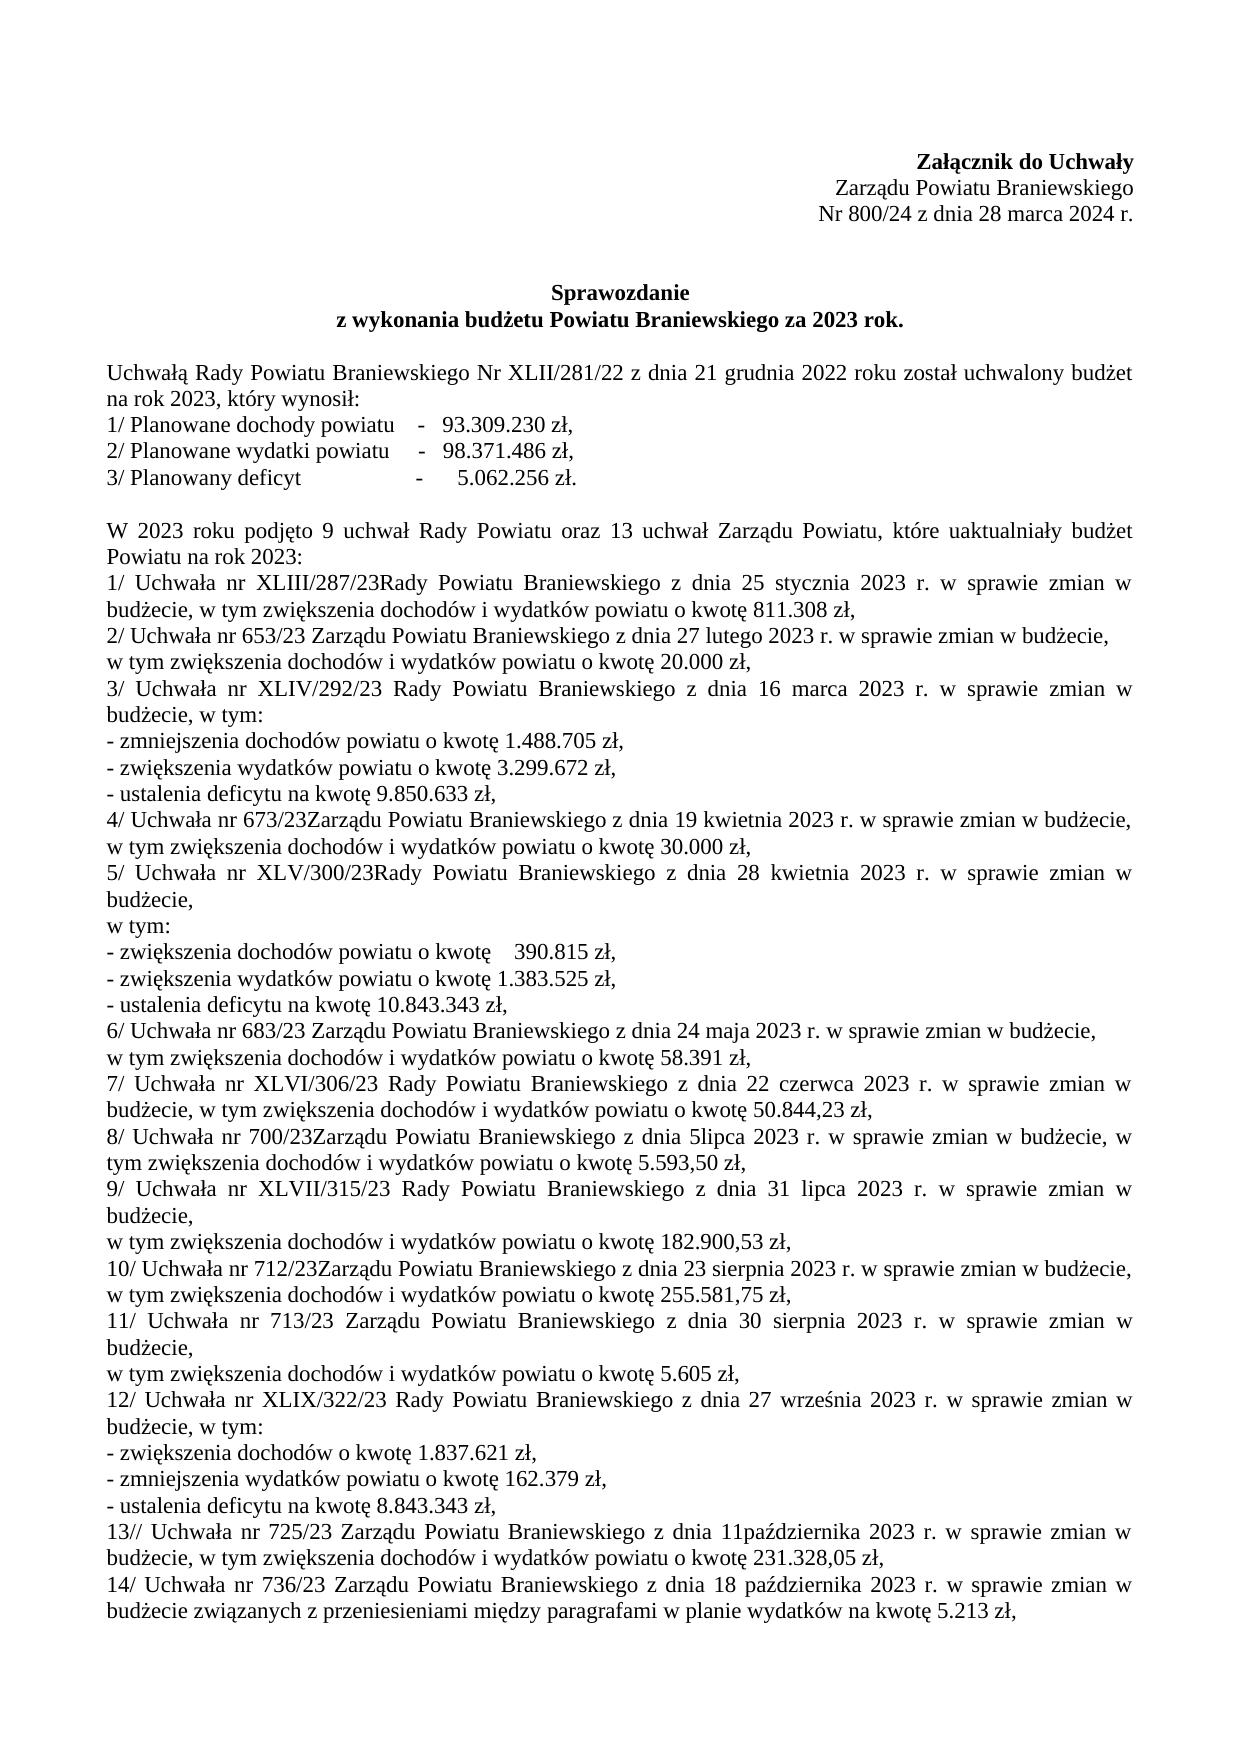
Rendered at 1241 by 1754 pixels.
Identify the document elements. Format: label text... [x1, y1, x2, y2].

text 5/ Uchwała nr XLV/300/23Rady Powiatu Braniewskiego z dnia 28 kwietnia 2023 r. w sprawie zmian w budżecie, [106, 859, 1134, 912]
text 7/ Uchwała nr XLVI/306/23 Rady Powiatu Braniewskiego z dnia 22 czerwca 2023 r. w sprawie zmian w budżecie, w tym zwiększenia dochodów i wydatków powiatu o kwotę 50.844,23 zł, [106, 1070, 1134, 1123]
subtitle Nr 800/24 z dnia 28 marca 2024 r. [106, 200, 1134, 227]
text - zmniejszenia wydatków powiatu o kwotę 162.379 zł, [106, 1465, 1134, 1492]
text 6/ Uchwała nr 683/23 Zarządu Powiatu Braniewskiego z dnia 24 maja 2023 r. w sprawie zmian w budżecie, [106, 1017, 1134, 1044]
text 8/ Uchwała nr 700/23Zarządu Powiatu Braniewskiego z dnia 5lipca 2023 r. w sprawie zmian w budżecie, w tym zwiększenia dochodów i wydatków powiatu o kwotę 5.593,50 zł, [106, 1123, 1134, 1176]
text - ustalenia deficytu na kwotę 8.843.343 zł, [106, 1492, 1134, 1518]
text 14/ Uchwała nr 736/23 Zarządu Powiatu Braniewskiego z dnia 18 października 2023 r. w sprawie zmian w budżecie związanych z przeniesieniami między paragrafami w planie wydatków na kwotę 5.213 zł, [106, 1571, 1134, 1623]
text 3/ Uchwała nr XLIV/292/23 Rady Powiatu Braniewskiego z dnia 16 marca 2023 r. w sprawie zmian w budżecie, w tym: [106, 675, 1134, 727]
text - zwiększenia dochodów o kwotę 1.837.621 zł, [106, 1439, 1134, 1465]
subtitle Załącznik do Uchwały [106, 148, 1134, 174]
text w tym zwiększenia dochodów i wydatków powiatu o kwotę 58.391 zł, [106, 1044, 1134, 1070]
text w tym: [106, 912, 1134, 938]
text - ustalenia deficytu na kwotę 10.843.343 zł, [106, 991, 1134, 1017]
text 12/ Uchwała nr XLIX/322/23 Rady Powiatu Braniewskiego z dnia 27 września 2023 r. w sprawie zmian w budżecie, w tym: [106, 1386, 1134, 1439]
text 13// Uchwała nr 725/23 Zarządu Powiatu Braniewskiego z dnia 11października 2023 r. w sprawie zmian w budżecie, w tym zwiększenia dochodów i wydatków powiatu o kwotę 231.328,05 zł, [106, 1518, 1134, 1571]
text 11/ Uchwała nr 713/23 Zarządu Powiatu Braniewskiego z dnia 30 sierpnia 2023 r. w sprawie zmian w budżecie, [106, 1307, 1134, 1360]
text - ustalenia deficytu na kwotę 9.850.633 zł, [106, 780, 1134, 807]
text 1/ Uchwała nr XLIII/287/23Rady Powiatu Braniewskiego z dnia 25 stycznia 2023 r. w sprawie zmian w budżecie, w tym zwiększenia dochodów i wydatków powiatu o kwotę 811.308 zł, [106, 569, 1134, 622]
text 2/ Uchwała nr 653/23 Zarządu Powiatu Braniewskiego z dnia 27 lutego 2023 r. w sprawie zmian w budżecie, [106, 622, 1134, 648]
text - zmniejszenia dochodów powiatu o kwotę 1.488.705 zł, [106, 727, 1134, 754]
text w tym zwiększenia dochodów i wydatków powiatu o kwotę 5.605 zł, [106, 1360, 1134, 1386]
text w tym zwiększenia dochodów i wydatków powiatu o kwotę 182.900,53 zł, [106, 1228, 1134, 1254]
text W 2023 roku podjęto 9 uchwał Rady Powiatu oraz 13 uchwał Zarządu Powiatu, które uaktualniały budżet Powiatu na rok 2023: [106, 517, 1134, 569]
text - zwiększenia wydatków powiatu o kwotę 3.299.672 zł, [106, 754, 1134, 780]
subtitle Sprawozdanie [106, 279, 1134, 306]
subtitle z wykonania budżetu Powiatu Braniewskiego za 2023 rok. [106, 306, 1134, 332]
text 10/ Uchwała nr 712/23Zarządu Powiatu Braniewskiego z dnia 23 sierpnia 2023 r. w sprawie zmian w budżecie, w tym zwiększenia dochodów i wydatków powiatu o kwotę 255.581,75 zł, [106, 1254, 1134, 1307]
text 9/ Uchwała nr XLVII/315/23 Rady Powiatu Braniewskiego z dnia 31 lipca 2023 r. w sprawie zmian w budżecie, [106, 1176, 1134, 1228]
text - zwiększenia wydatków powiatu o kwotę 1.383.525 zł, [106, 965, 1134, 991]
text w tym zwiększenia dochodów i wydatków powiatu o kwotę 20.000 zł, [106, 648, 1134, 675]
text - zwiększenia dochodów powiatu o kwotę 390.815 zł, [106, 938, 1134, 965]
text 1/ Planowane dochody powiatu - 93.309.230 zł, [106, 411, 1134, 438]
text 2/ Planowane wydatki powiatu - 98.371.486 zł, [106, 438, 1134, 464]
text 3/ Planowany deficyt - 5.062.256 zł. [106, 464, 1134, 490]
text Uchwałą Rady Powiatu Braniewskiego Nr XLII/281/22 z dnia 21 grudnia 2022 roku został uchwalony budżet na rok 2023, który wynosił: [106, 358, 1134, 411]
text 4/ Uchwała nr 673/23Zarządu Powiatu Braniewskiego z dnia 19 kwietnia 2023 r. w sprawie zmian w budżecie, w tym zwiększenia dochodów i wydatków powiatu o kwotę 30.000 zł, [106, 807, 1134, 859]
subtitle Zarządu Powiatu Braniewskiego [106, 174, 1134, 200]
